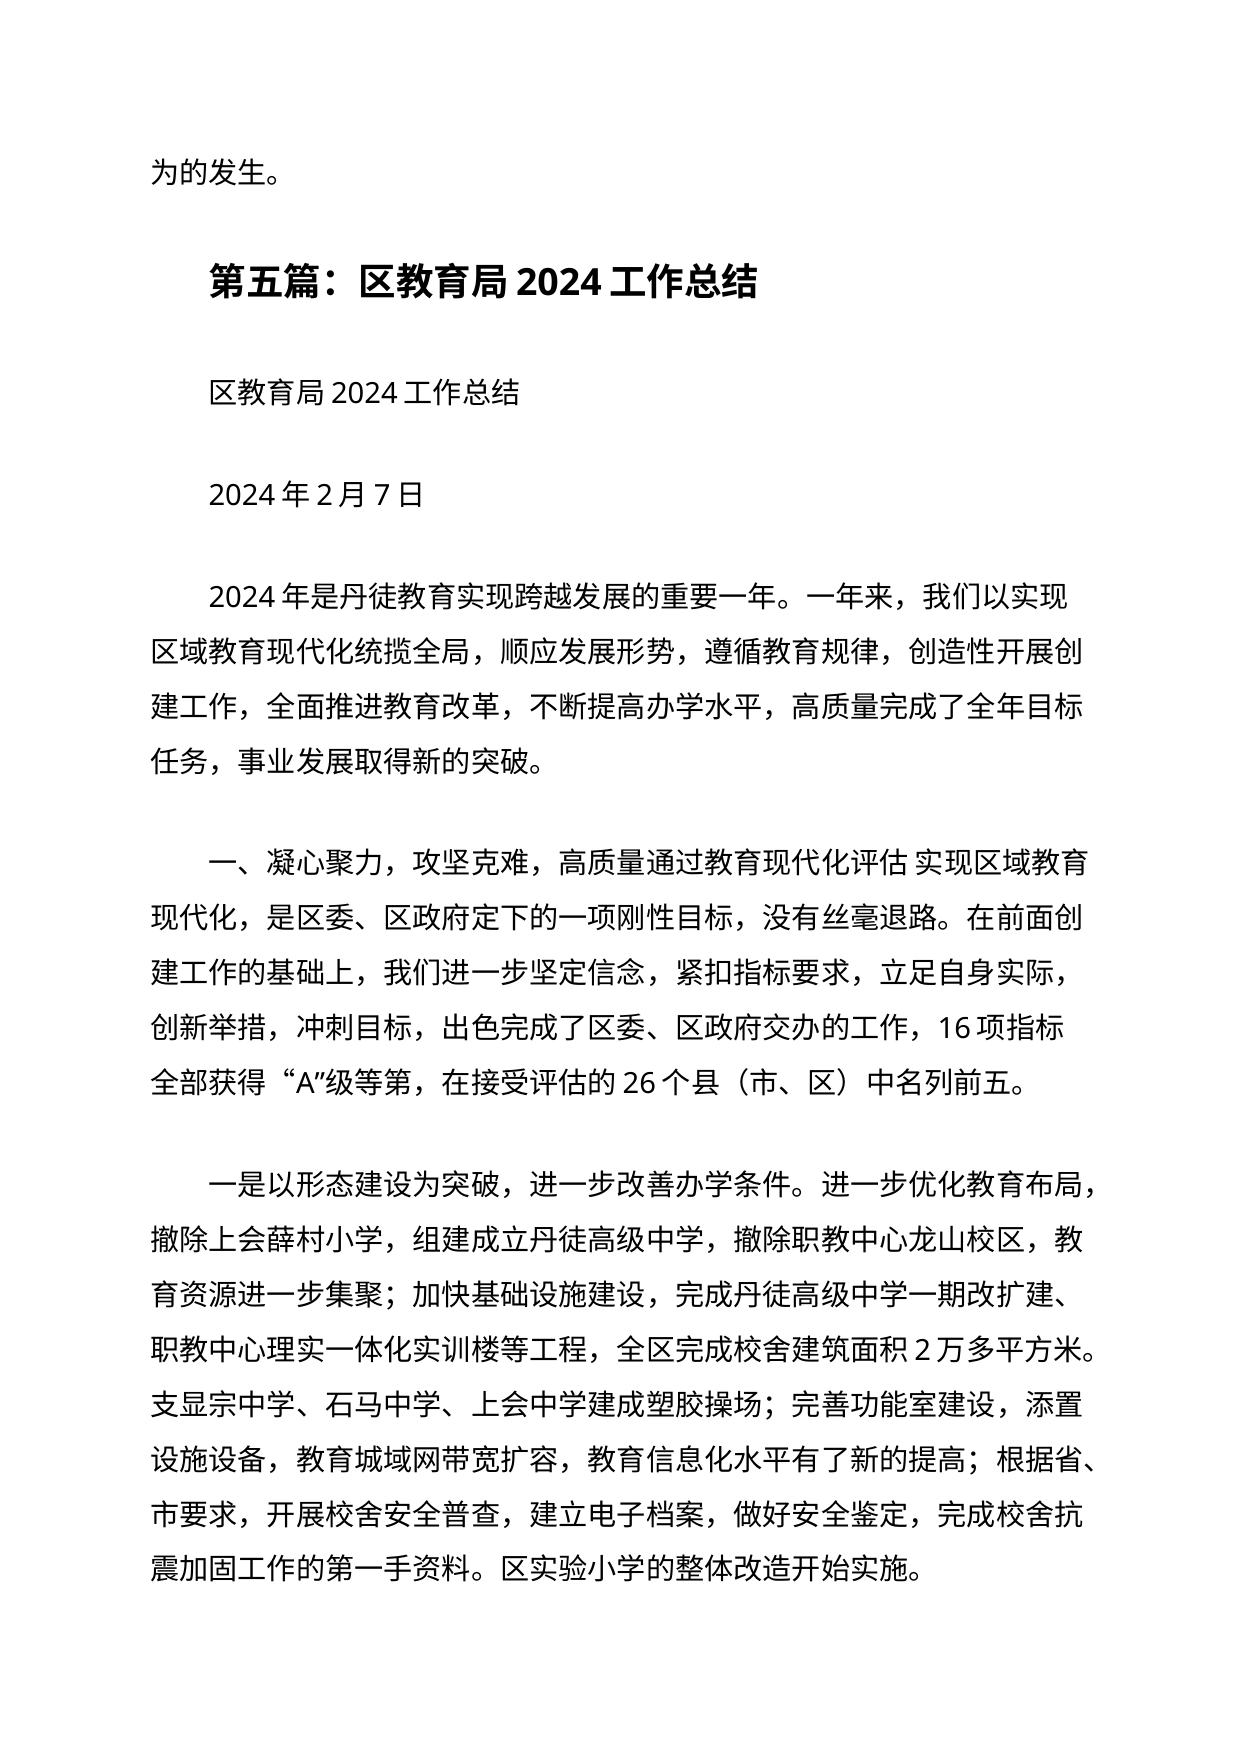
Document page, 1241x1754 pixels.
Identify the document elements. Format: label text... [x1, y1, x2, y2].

text 区教育局2024工作总结 [150, 369, 1090, 412]
text 一是以形态建设为突破，进一步改善办学条件。进一步优化教育布局，撤除上会薛村小学，组建成立丹徒高级中学，撤除职教中心龙山校区，教育资源进一步集聚；加快基础设施建设，完成丹徒高级中学一期改扩建、职教中心理实一体化实训楼等工程，全区完成校舍建筑面积2万多平方米。支显宗中学、石马中学、上会中学建成塑胶操场；完善功能室建设，添置设施设备，教育城域网带宽扩容，教育信息化水平有了新的提高；根据省、市要求，开展校舍安全普查，建立电子档案，做好安全鉴定，完成校舍抗震加固工作的第一手资料。区实验小学的整体改造开始实施。 [150, 1162, 1090, 1588]
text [150, 150, 1090, 192]
text 2024年是丹徒教育实现跨越发展的重要一年。一年来，我们以实现区域教育现代化统揽全局，顺应发展形势，遵循教育规律，创造性开展创建工作，全面推进教育改革，不断提高办学水平，高质量完成了全年目标任务，事业发展取得新的突破。 [150, 573, 1090, 780]
text 第五篇：区教育局2024工作总结 [150, 252, 1090, 306]
text 一、凝心聚力，攻坚克难，高质量通过教育现代化评估 实现区域教育现代化，是区委、区政府定下的一项刚性目标，没有丝毫退路。在前面创建工作的基础上，我们进一步坚定信念，紧扣指标要求，立足自身实际，创新举措，冲刺目标，出色完成了区委、区政府交办的工作，16项指标全部获得“A”级等第，在接受评估的26个县（市、区）中名列前五。 [150, 840, 1090, 1102]
text 2024年2月7日 [150, 471, 1090, 514]
